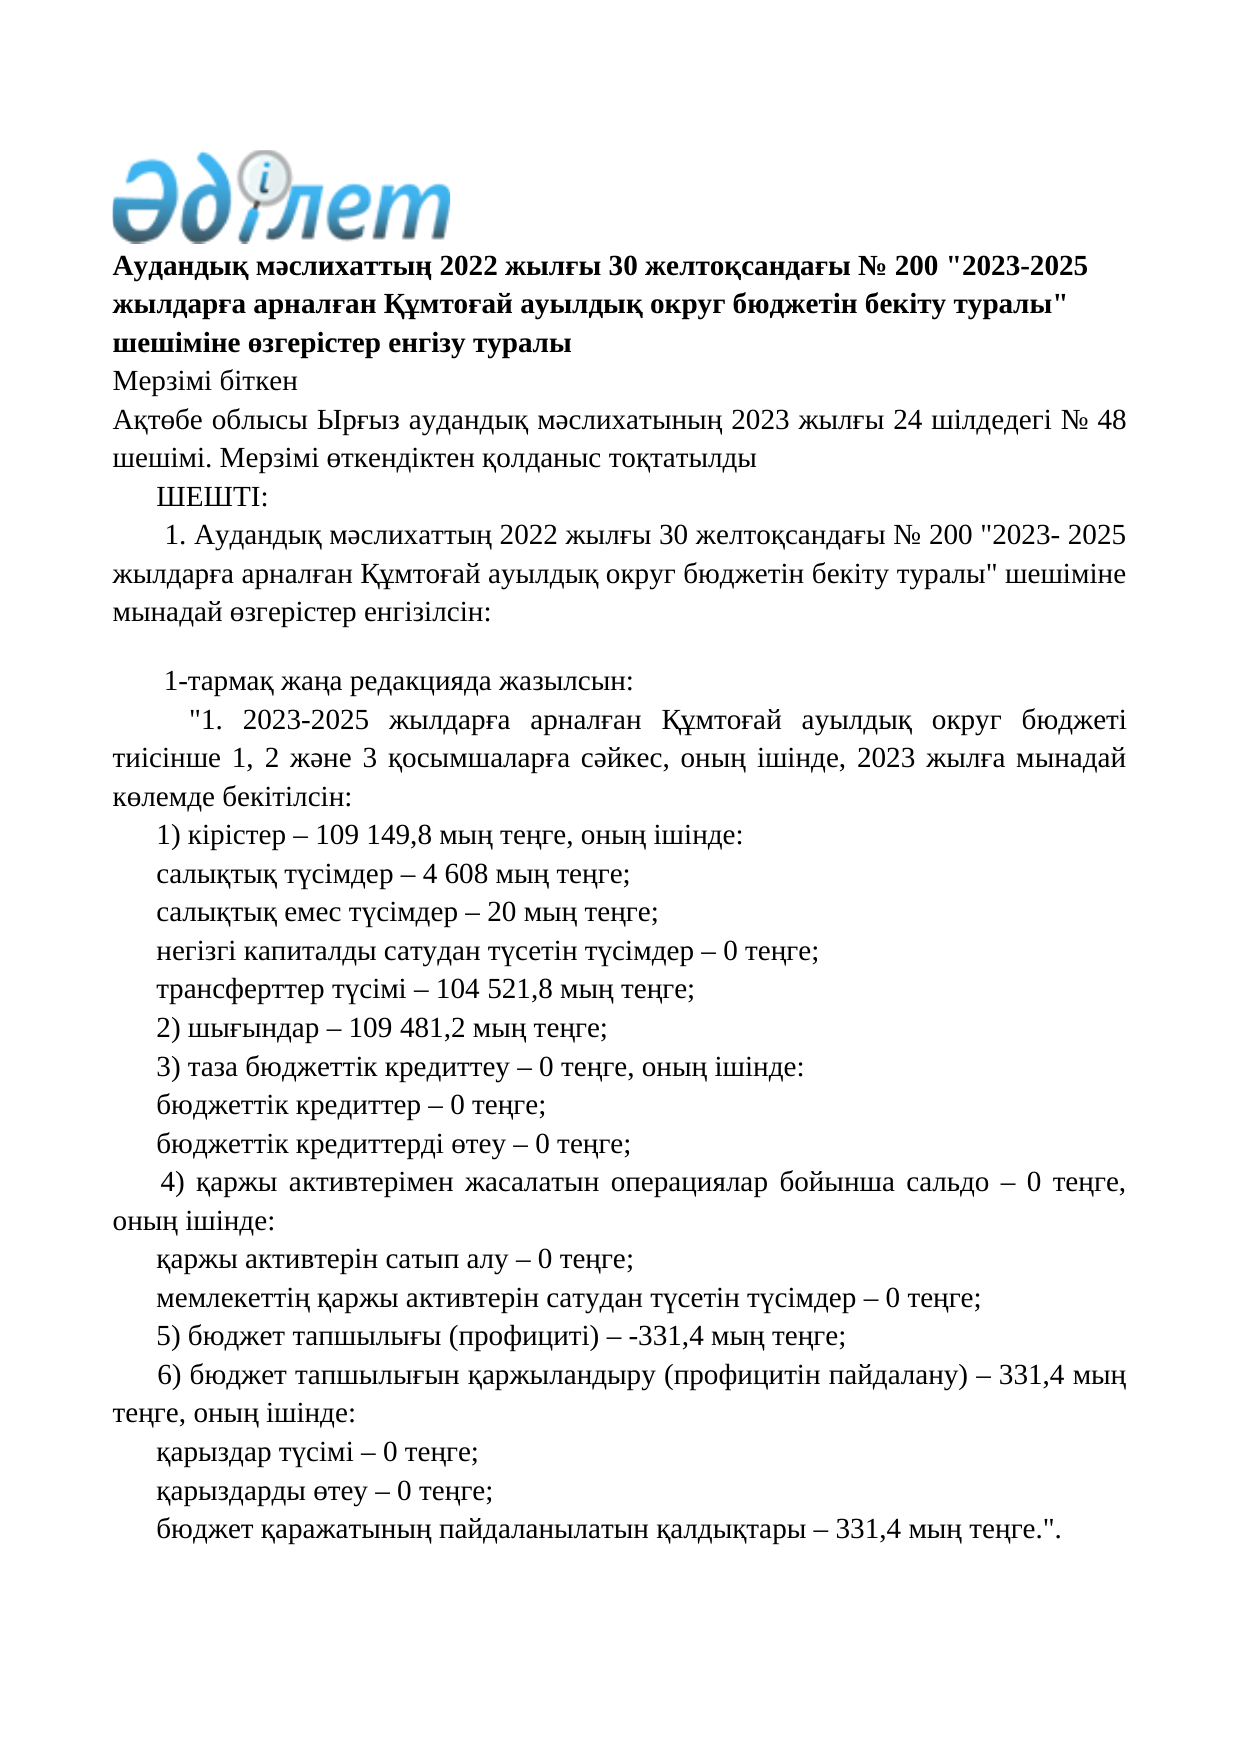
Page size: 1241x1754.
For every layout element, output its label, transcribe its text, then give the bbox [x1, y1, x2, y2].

text қарыздар түсімі – 0 теңге; [112, 1434, 1128, 1468]
text Ақтөбе облысы Ырғыз аудандық мәслихатының 2023 жылғы 24 шілдедегі № 48 шешімі. Мерзімі өткендіктен қолданыс тоқтатылды [112, 402, 1128, 474]
text 2) шығындар – 109 481,2 мың теңге; [112, 1010, 1128, 1044]
text қарыздарды өтеу – 0 теңге; [112, 1473, 1128, 1506]
text салықтық емес түсімдер – 20 мың теңге; [112, 894, 1128, 928]
text 4) қаржы активтерiмен жасалатын операциялар бойынша сальдо – 0 теңге, оның ішінде: [112, 1164, 1128, 1236]
text трансферттер түсімі – 104 521,8 мың теңге; [112, 972, 1128, 1005]
text мемлекеттің қаржы активтерін сатудан түсетін түсімдер – 0 теңге; [112, 1280, 1128, 1313]
text негізгі капиталды сатудан түсетін түсімдер – 0 теңге; [112, 933, 1128, 967]
text 1) кірістер – 109 149,8 мың теңге, оның ішінде: [112, 817, 1128, 851]
text салықтық түсімдер – 4 608 мың теңге; [112, 856, 1128, 889]
text 1. Аудандық мәслихаттың 2022 жылғы 30 желтоқсандағы № 200 "2023- 2025 жылдарға арналған Құмтоғай ауылдық округ бюджетін бекіту туралы" шешіміне мынадай өзгерістер енгізілсін: [112, 517, 1128, 628]
text 1-тармақ жаңа редакцияда жазылсын: [112, 663, 1128, 697]
text Мерзімі біткен [112, 363, 1128, 397]
picture [112, 150, 451, 244]
text бюджеттік кредиттер – 0 теңге; [112, 1087, 1128, 1121]
text қаржы активтерiн сатып алу – 0 теңге; [112, 1241, 1128, 1275]
text 6) бюджет тапшылығын қаржыландыру (профицитін пайдалану) – 331,4 мың теңге, оның ішінде: [112, 1357, 1128, 1429]
text Аудандық мәслихаттың 2022 жылғы 30 желтоқсандағы № 200 "2023-2025 жылдарға арналған Құмтоғай ауылдық округ бюджетін бекіту туралы" шешіміне өзгерістер енгізу туралы [112, 248, 1128, 358]
text бюджеттік кредиттерді өтеу – 0 теңге; [112, 1126, 1128, 1159]
text бюджет қаражатының пайдаланылатын қалдықтары – 331,4 мың теңге.". [112, 1511, 1128, 1545]
text "1. 2023-2025 жылдарға арналған Құмтоғай ауылдық округ бюджеті тиісінше 1, 2 және 3 қосымшаларға сәйкес, оның ішінде, 2023 жылға мынадай көлемде бекітілсін: [112, 702, 1128, 812]
text 5) бюджет тапшылығы (профициті) – -331,4 мың теңге; [112, 1318, 1128, 1352]
text ШЕШТІ: [112, 479, 1128, 512]
text 3) таза бюджеттік кредиттеу – 0 теңге, оның ішінде: [112, 1049, 1128, 1082]
